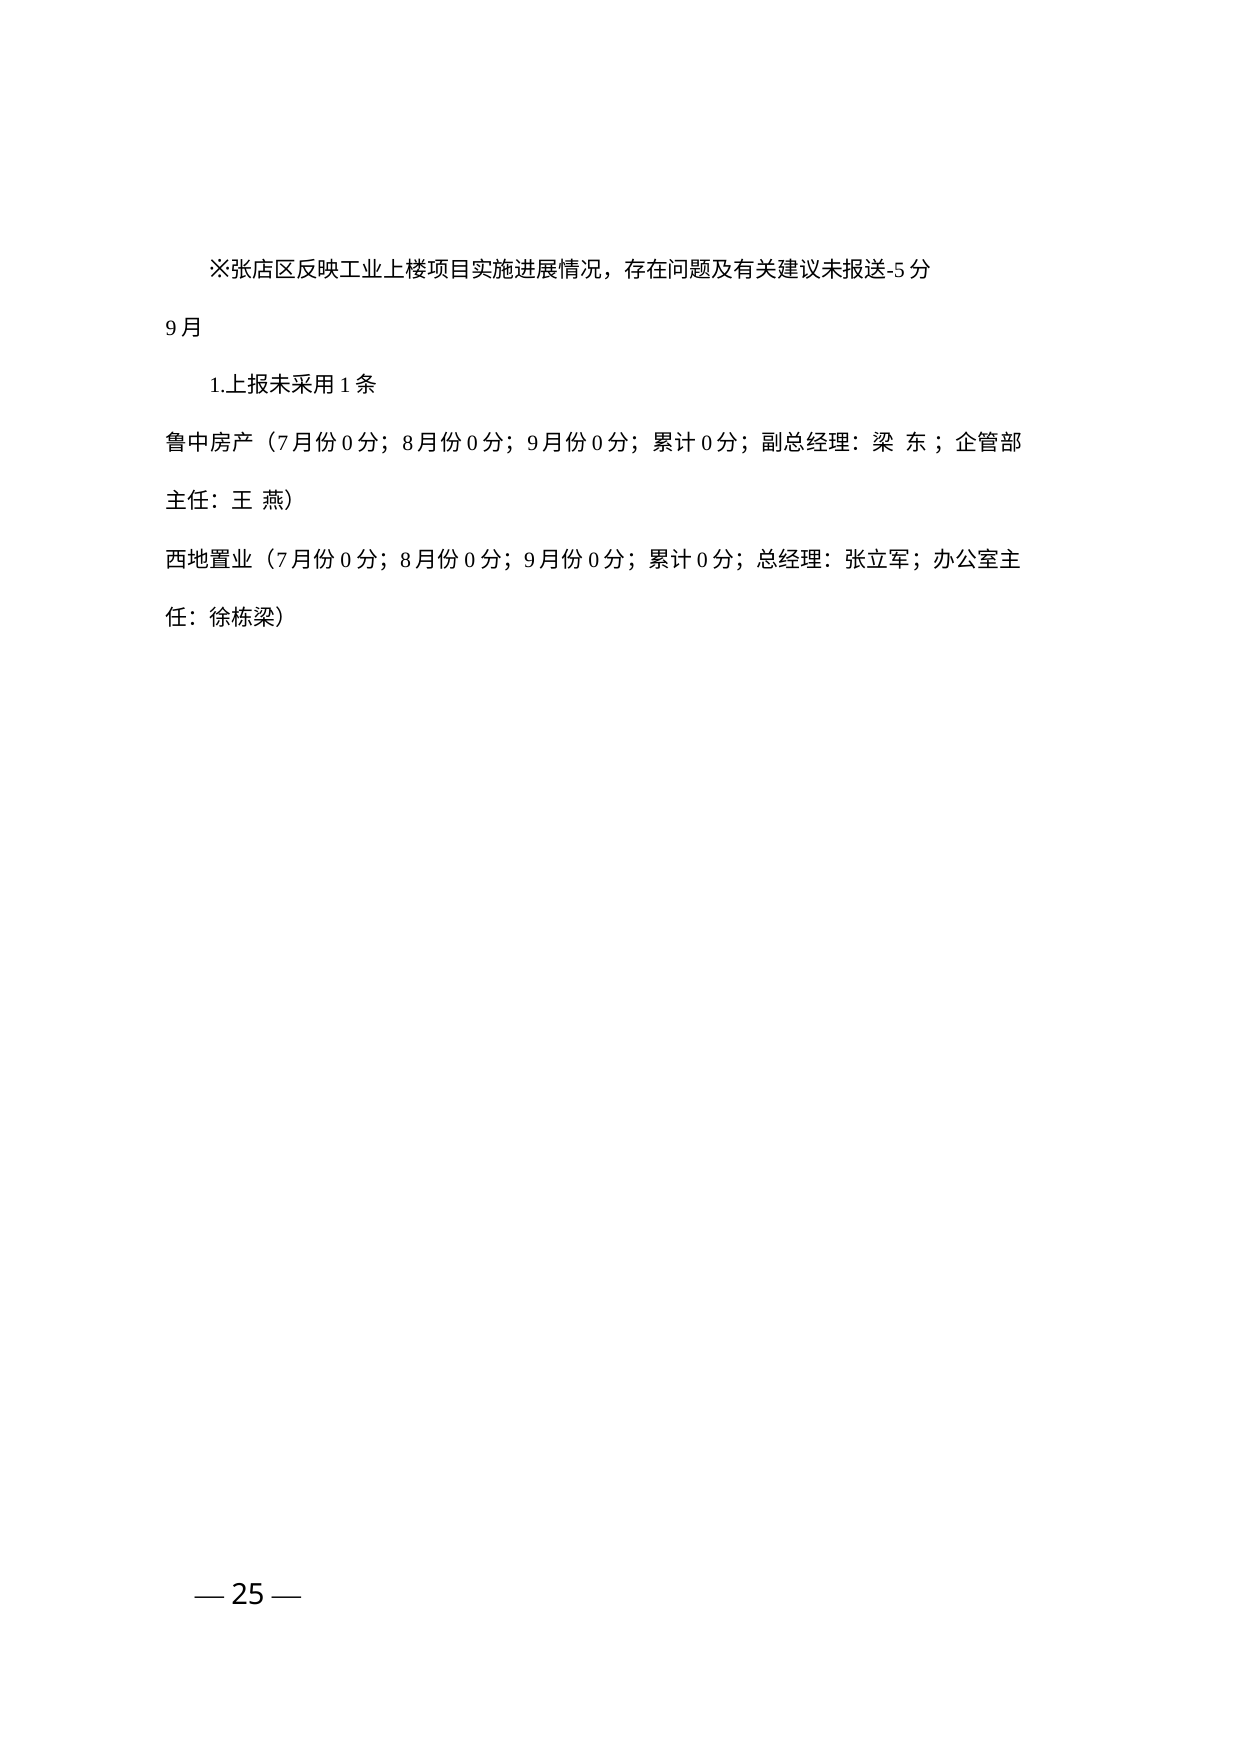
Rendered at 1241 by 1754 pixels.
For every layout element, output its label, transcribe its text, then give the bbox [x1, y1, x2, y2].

text 1.上报未采用1条 [209, 347, 1087, 404]
text ※张店区反映工业上楼项目实施进展情况，存在问题及有关建议未报送-5分 [209, 233, 1087, 289]
text 鲁中房产（7月份0分；8月份0分；9月份0分；累计0分；副总经理：梁 东 ；企管部主任：王 燕） [165, 404, 1022, 520]
text 9月 [165, 289, 1087, 347]
text 西地置业（7月份0分；8月份0分；9月份0分；累计0分；总经理：张立军；办公室主任：徐栋梁） [165, 520, 1022, 637]
